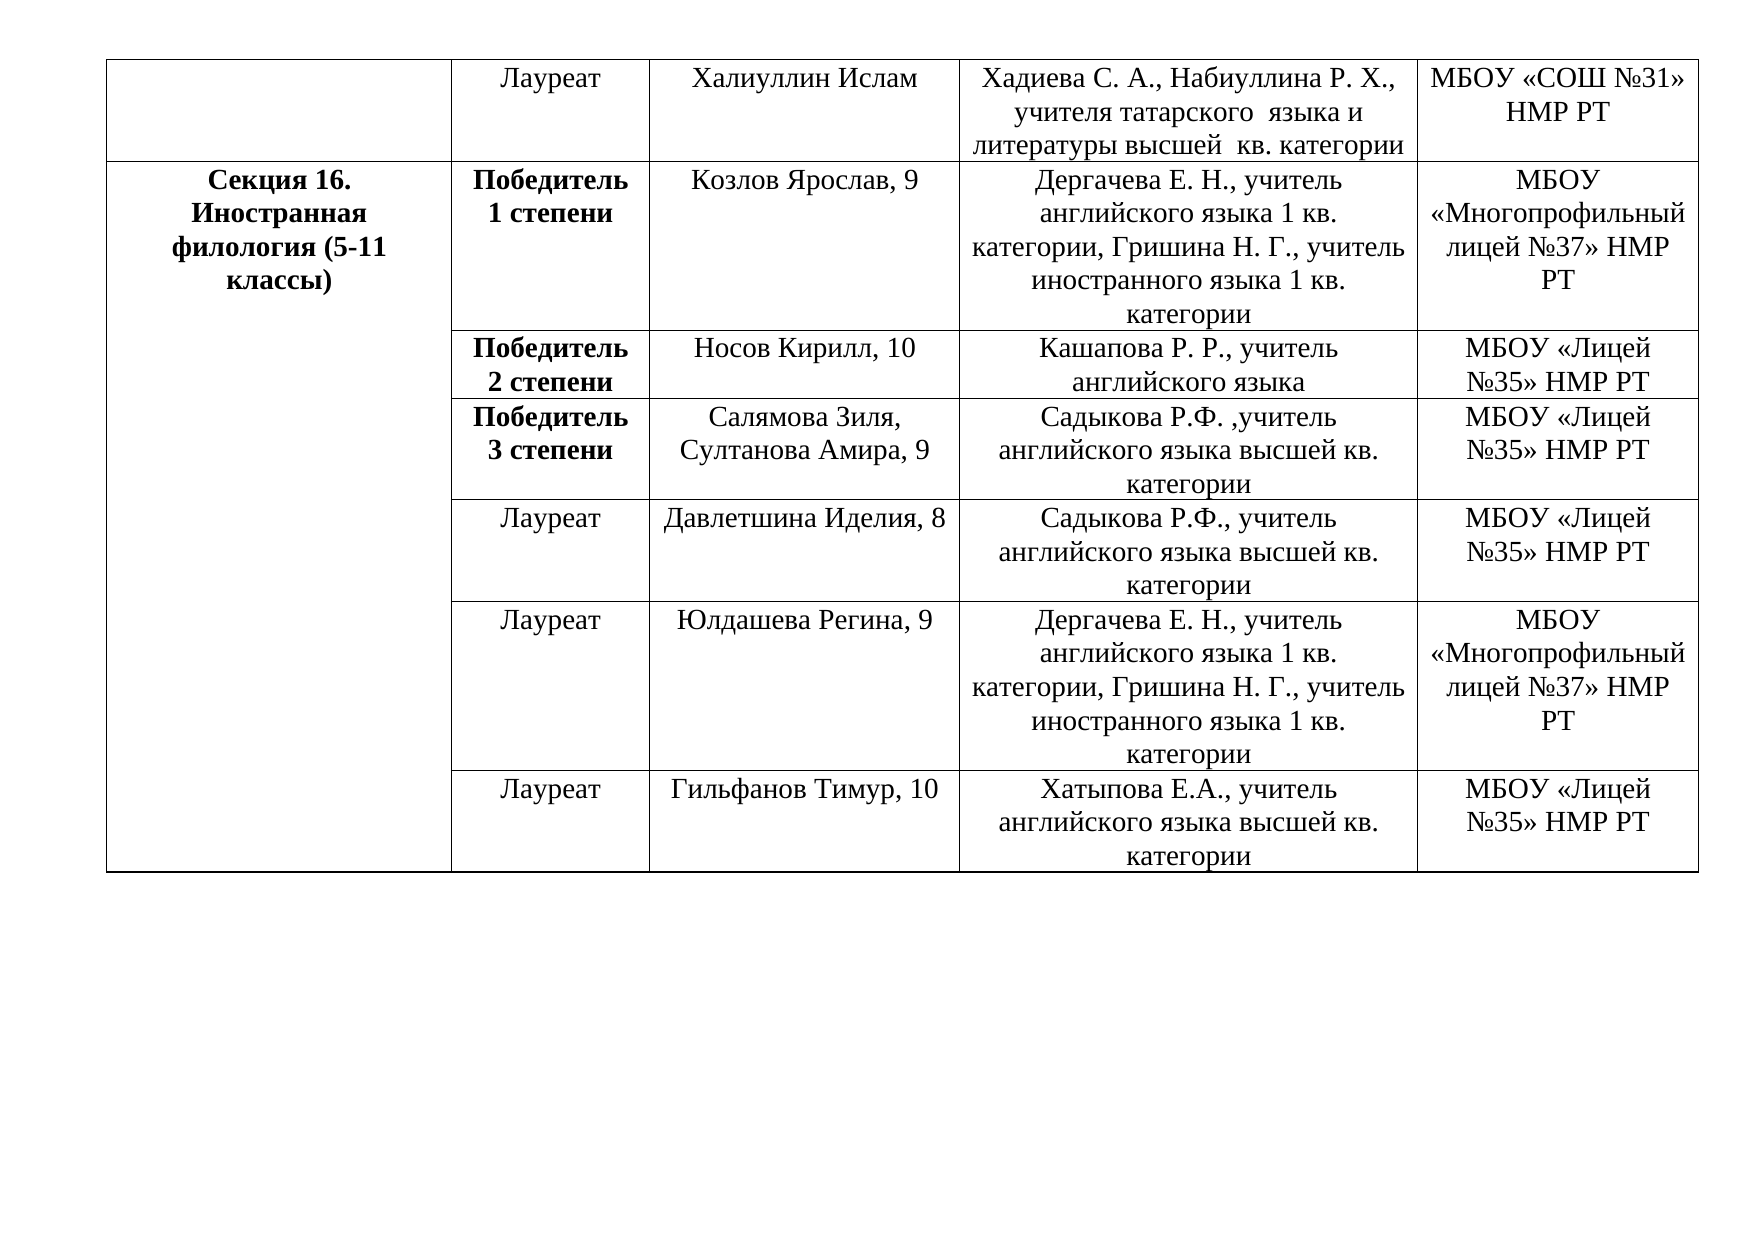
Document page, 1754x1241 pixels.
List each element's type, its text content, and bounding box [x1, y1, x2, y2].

table_cell Давлетшина Иделия, 8 [650, 500, 959, 601]
table_cell МБОУ «Лицей №35» НМР РТ [1418, 771, 1698, 871]
table_cell Хатыпова Е.А., учитель английского языка высшей кв. категории [960, 771, 1417, 871]
table_cell Юлдашева Регина, 9 [650, 602, 959, 770]
table_cell Победитель 3 степени [452, 399, 649, 499]
table_cell Лауреат [452, 602, 649, 770]
table_cell Дергачева Е. Н., учитель английского языка 1 кв. категории, Гришина Н. Г., учитель иностранного языка 1 кв. категории [960, 162, 1417, 329]
table_cell Хадиева С. А., Набиуллина Р. Х., учителя татарского языка и литературы высшей кв. категории [960, 60, 1417, 161]
table_cell Носов Кирилл, 10 [650, 331, 959, 398]
table_cell Гильфанов Тимур, 10 [650, 771, 959, 871]
table_cell МБОУ «Лицей №35» НМР РТ [1418, 399, 1698, 499]
table_cell МБОУ «Лицей №35» НМР РТ [1418, 331, 1698, 398]
table_cell Лауреат [452, 771, 649, 871]
table_cell Халиуллин Ислам [650, 60, 959, 161]
table_cell Кашапова Р. Р., учитель английского языка [960, 331, 1417, 398]
table_cell МБОУ «Лицей №35» НМР РТ [1418, 500, 1698, 601]
table_cell МБОУ «Многопрофильный лицей №37» НМР РТ [1418, 162, 1698, 329]
table_cell МБОУ «СОШ №31» НМР РТ [1418, 60, 1698, 161]
table_cell Секция 16. Иностранная филология (5-11 классы) [107, 162, 451, 871]
table_cell Лауреат [452, 500, 649, 601]
table_cell Садыкова Р.Ф., учитель английского языка высшей кв. категории [960, 500, 1417, 601]
table_cell Салямова Зиля, Султанова Амира, 9 [650, 399, 959, 499]
table_cell Победитель 1 степени [452, 162, 649, 329]
table_cell Лауреат [452, 60, 649, 161]
table_cell Козлов Ярослав, 9 [650, 162, 959, 329]
table_cell Дергачева Е. Н., учитель английского языка 1 кв. категории, Гришина Н. Г., учитель иностранного языка 1 кв. категории [960, 602, 1417, 770]
table_cell МБОУ «Многопрофильный лицей №37» НМР РТ [1418, 602, 1698, 770]
table_cell Победитель 2 степени [452, 331, 649, 398]
table_cell Садыкова Р.Ф. ,учитель английского языка высшей кв. категории [960, 399, 1417, 499]
